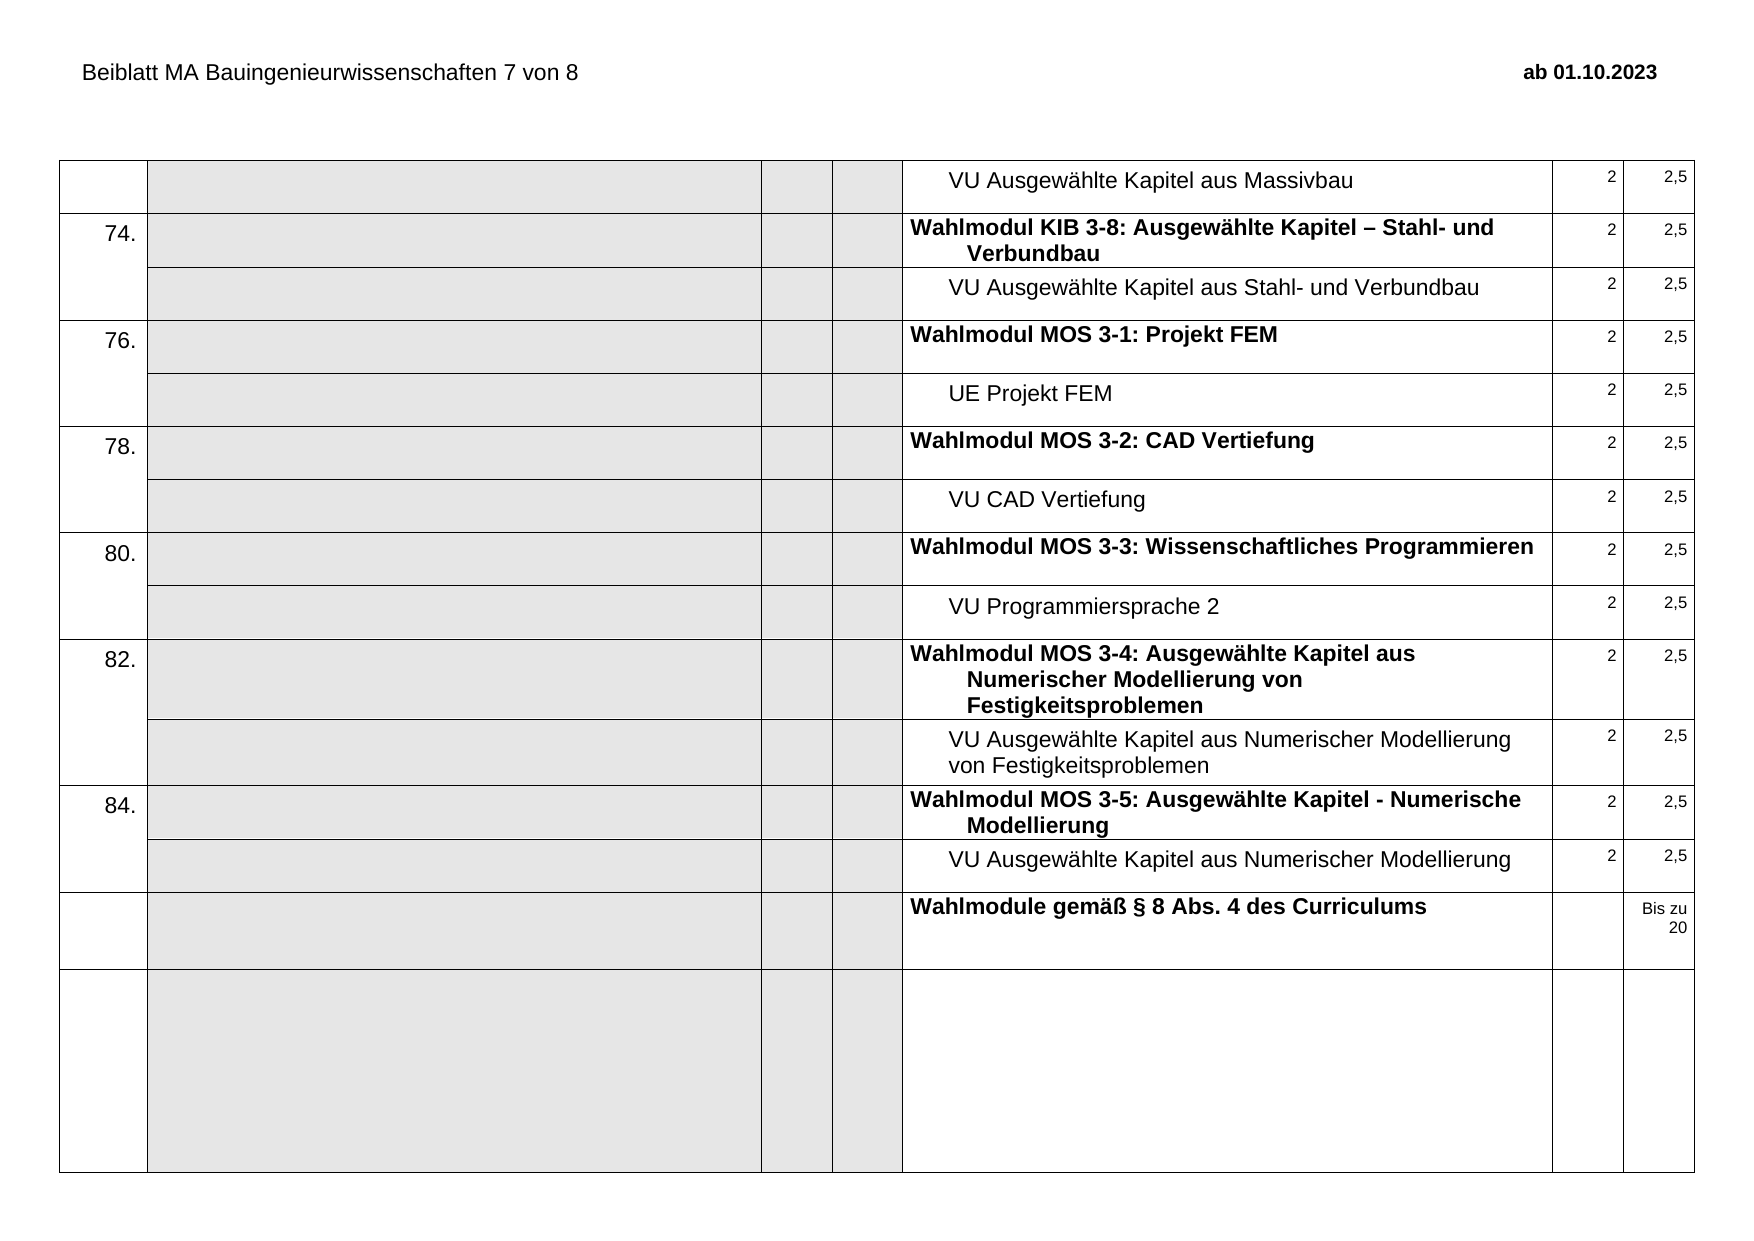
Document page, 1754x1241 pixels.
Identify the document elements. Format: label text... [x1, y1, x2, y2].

table_cell [148, 374, 761, 426]
table_cell [148, 533, 761, 585]
table_cell [148, 893, 761, 969]
table_cell [762, 214, 832, 267]
table_cell 2,5 [1624, 374, 1694, 426]
table_cell 2,5 [1624, 786, 1694, 838]
table_cell [833, 214, 902, 267]
table_cell [60, 893, 147, 969]
table_cell [1624, 970, 1694, 1172]
table_cell 2,5 [1624, 214, 1694, 267]
table_cell [60, 970, 147, 1172]
table_cell [148, 786, 761, 838]
table_cell 2,5 [1624, 427, 1694, 479]
table_cell [833, 840, 902, 892]
table_cell [833, 268, 902, 320]
table_cell [762, 893, 832, 969]
table_cell [762, 321, 832, 373]
table_cell [762, 640, 832, 718]
table_cell [1553, 970, 1623, 1172]
table_cell [148, 161, 761, 213]
table_cell 2,5 [1624, 720, 1694, 785]
table_cell [833, 893, 902, 969]
table_cell [762, 533, 832, 585]
table_cell 2,5 [1624, 161, 1694, 213]
table_cell 2,5 [1624, 480, 1694, 532]
table_cell 2 [1553, 533, 1623, 585]
table_cell [833, 786, 902, 838]
table_cell [833, 321, 902, 373]
table_cell 2,5 [1624, 586, 1694, 638]
table_cell 2 [1553, 480, 1623, 532]
table_cell [148, 586, 761, 638]
table_cell 2 [1553, 161, 1623, 213]
table_cell VU Ausgewählte Kapitel aus Massivbau [903, 161, 1552, 213]
table_cell Wahlmodul MOS 3-5: Ausgewählte Kapitel - Numerische Modellierung [903, 786, 1552, 838]
table_cell 2 [1553, 786, 1623, 838]
table_cell UE Projekt FEM [903, 374, 1552, 426]
table_cell [60, 533, 147, 638]
table_cell Bis zu 20 [1624, 893, 1694, 969]
table_cell VU Ausgewählte Kapitel aus Numerischer Modellierung von Festigkeitsproblemen [903, 720, 1552, 785]
table_cell [762, 720, 832, 785]
table_cell [60, 427, 147, 532]
table_cell Wahlmodul MOS 3-1: Projekt FEM [903, 321, 1552, 373]
table_cell [148, 427, 761, 479]
table_cell [833, 480, 902, 532]
table_cell [833, 970, 902, 1172]
table_cell [833, 533, 902, 585]
table_cell 2,5 [1624, 640, 1694, 718]
table_cell Wahlmodul MOS 3-2: CAD Vertiefung [903, 427, 1552, 479]
table_cell [833, 161, 902, 213]
table_cell [60, 321, 147, 426]
table_cell [148, 720, 761, 785]
table_cell [762, 374, 832, 426]
table_cell Wahlmodul MOS 3-4: Ausgewählte Kapitel aus Numerischer Modellierung von Festigkeitsproblemen [903, 640, 1552, 718]
table_cell [833, 586, 902, 638]
table_cell Wahlmodul KIB 3-8: Ausgewählte Kapitel – Stahl- und Verbundbau [903, 214, 1552, 267]
table_cell 2 [1553, 586, 1623, 638]
table_cell [762, 268, 832, 320]
table_cell [60, 786, 147, 892]
table_cell [148, 640, 761, 718]
table_cell [833, 427, 902, 479]
table_cell [148, 970, 761, 1172]
table_cell 2,5 [1624, 840, 1694, 892]
table_cell [762, 480, 832, 532]
table_cell Wahlmodul MOS 3-3: Wissenschaftliches Programmieren [903, 533, 1552, 585]
table_cell [148, 214, 761, 267]
table_cell [762, 427, 832, 479]
table_cell 2 [1553, 214, 1623, 267]
table_cell [762, 970, 832, 1172]
table_cell [148, 480, 761, 532]
table_cell 2,5 [1624, 533, 1694, 585]
table_cell VU Ausgewählte Kapitel aus Numerischer Modellierung [903, 840, 1552, 892]
table_cell VU Ausgewählte Kapitel aus Stahl- und Verbundbau [903, 268, 1552, 320]
table_cell [762, 586, 832, 638]
table_cell [60, 214, 147, 320]
table_cell Wahlmodule gemäß § 8 Abs. 4 des Curriculums [903, 893, 1552, 969]
table_cell VU CAD Vertiefung [903, 480, 1552, 532]
table_cell VU Programmiersprache 2 [903, 586, 1552, 638]
table_cell [148, 268, 761, 320]
table_cell [762, 840, 832, 892]
table_cell [833, 374, 902, 426]
table_cell [60, 640, 147, 785]
table_cell 2,5 [1624, 321, 1694, 373]
table_cell [148, 840, 761, 892]
table_cell 2 [1553, 374, 1623, 426]
table_cell 2 [1553, 321, 1623, 373]
table_cell 2 [1553, 427, 1623, 479]
table_cell 2 [1553, 840, 1623, 892]
table_cell 2,5 [1624, 268, 1694, 320]
table_cell [903, 970, 1552, 1172]
table_cell [833, 640, 902, 718]
table_cell [762, 786, 832, 838]
table_cell [833, 720, 902, 785]
table_cell 2 [1553, 720, 1623, 785]
table_cell [148, 321, 761, 373]
table_cell [1553, 893, 1623, 969]
table_cell 2 [1553, 268, 1623, 320]
table_cell 2 [1553, 640, 1623, 718]
table_cell [60, 161, 147, 213]
table_cell [762, 161, 832, 213]
